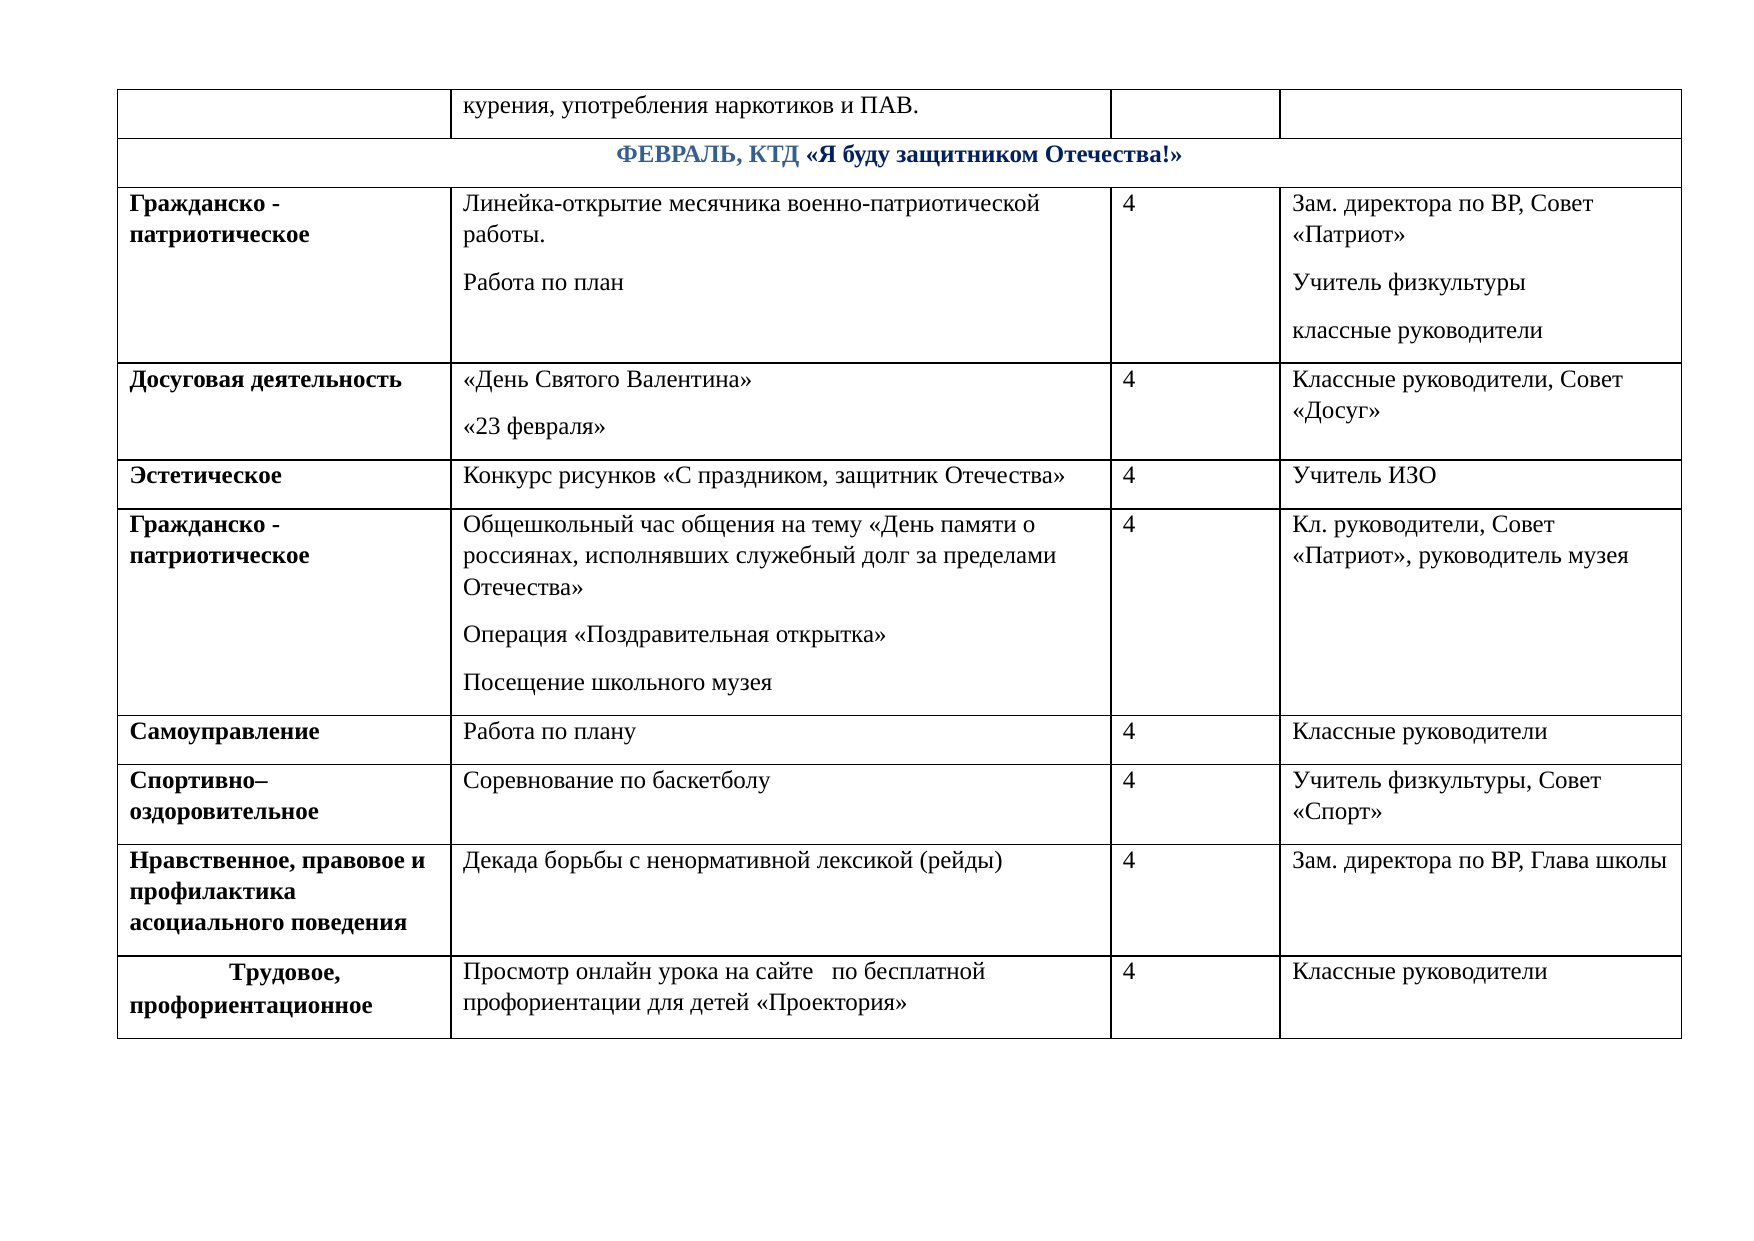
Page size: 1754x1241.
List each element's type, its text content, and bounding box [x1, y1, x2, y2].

table_cell Общешкольный час общения на тему «День памяти о россиянах, исполнявших служебный долг за пределами Отечества» Операция «Поздравительная открытка» Посещение школьного музея [452, 510, 1110, 714]
table_cell Учитель физкультуры, Совет «Спорт» [1281, 765, 1681, 844]
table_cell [1281, 90, 1681, 138]
table_cell 4 [1112, 461, 1279, 508]
table_cell Гражданско - патриотическое [118, 188, 450, 362]
table_cell Зам. директора по ВР, Совет «Патриот» Учитель физкультуры классные руководители [1281, 188, 1681, 362]
table_cell Просмотр онлайн урока на сайте по бесплатной профориентации для детей «Проектория» [452, 957, 1110, 1037]
table_cell Трудовое, профориентационное [118, 957, 450, 1037]
table_cell [1112, 90, 1279, 138]
table_cell Самоуправление [118, 716, 450, 764]
table_cell 4 [1112, 188, 1279, 362]
table_cell Соревнование по баскетболу [452, 765, 1110, 844]
table_cell Гражданско - патриотическое [118, 510, 450, 714]
table_cell Конкурс рисунков «С праздником, защитник Отечества» [452, 461, 1110, 508]
table_cell Спортивно– оздоровительное [118, 765, 450, 844]
table_cell Досуговая деятельность [118, 364, 450, 459]
table_cell Эстетическое [118, 461, 450, 508]
table_cell 4 [1112, 510, 1279, 714]
table_cell Классные руководители [1281, 957, 1681, 1037]
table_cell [118, 90, 450, 138]
table_cell 4 [1112, 716, 1279, 764]
table_cell 4 [1112, 364, 1279, 459]
table_cell Кл. руководители, Совет «Патриот», руководитель музея [1281, 510, 1681, 714]
table_cell «День Святого Валентина» «23 февраля» [452, 364, 1110, 459]
table_cell Нравственное, правовое и профилактика асоциального поведения [118, 845, 450, 955]
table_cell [452, 90, 1110, 138]
table_cell Декада борьбы с ненормативной лексикой (рейды) [452, 845, 1110, 955]
table_cell 4 [1112, 957, 1279, 1037]
table_cell Зам. директора по ВР, Глава школы [1281, 845, 1681, 955]
table_cell ФЕВРАЛЬ, КТД «Я буду защитником Отечества!» [118, 139, 1681, 187]
table_cell Линейка-открытие месячника военно-патриотической работы. Работа по план [452, 188, 1110, 362]
table_cell Работа по плану [452, 716, 1110, 764]
table_cell 4 [1112, 845, 1279, 955]
table_cell 4 [1112, 765, 1279, 844]
table_cell Классные руководители, Совет «Досуг» [1281, 364, 1681, 459]
table_cell Классные руководители [1281, 716, 1681, 764]
table_cell Учитель ИЗО [1281, 461, 1681, 508]
